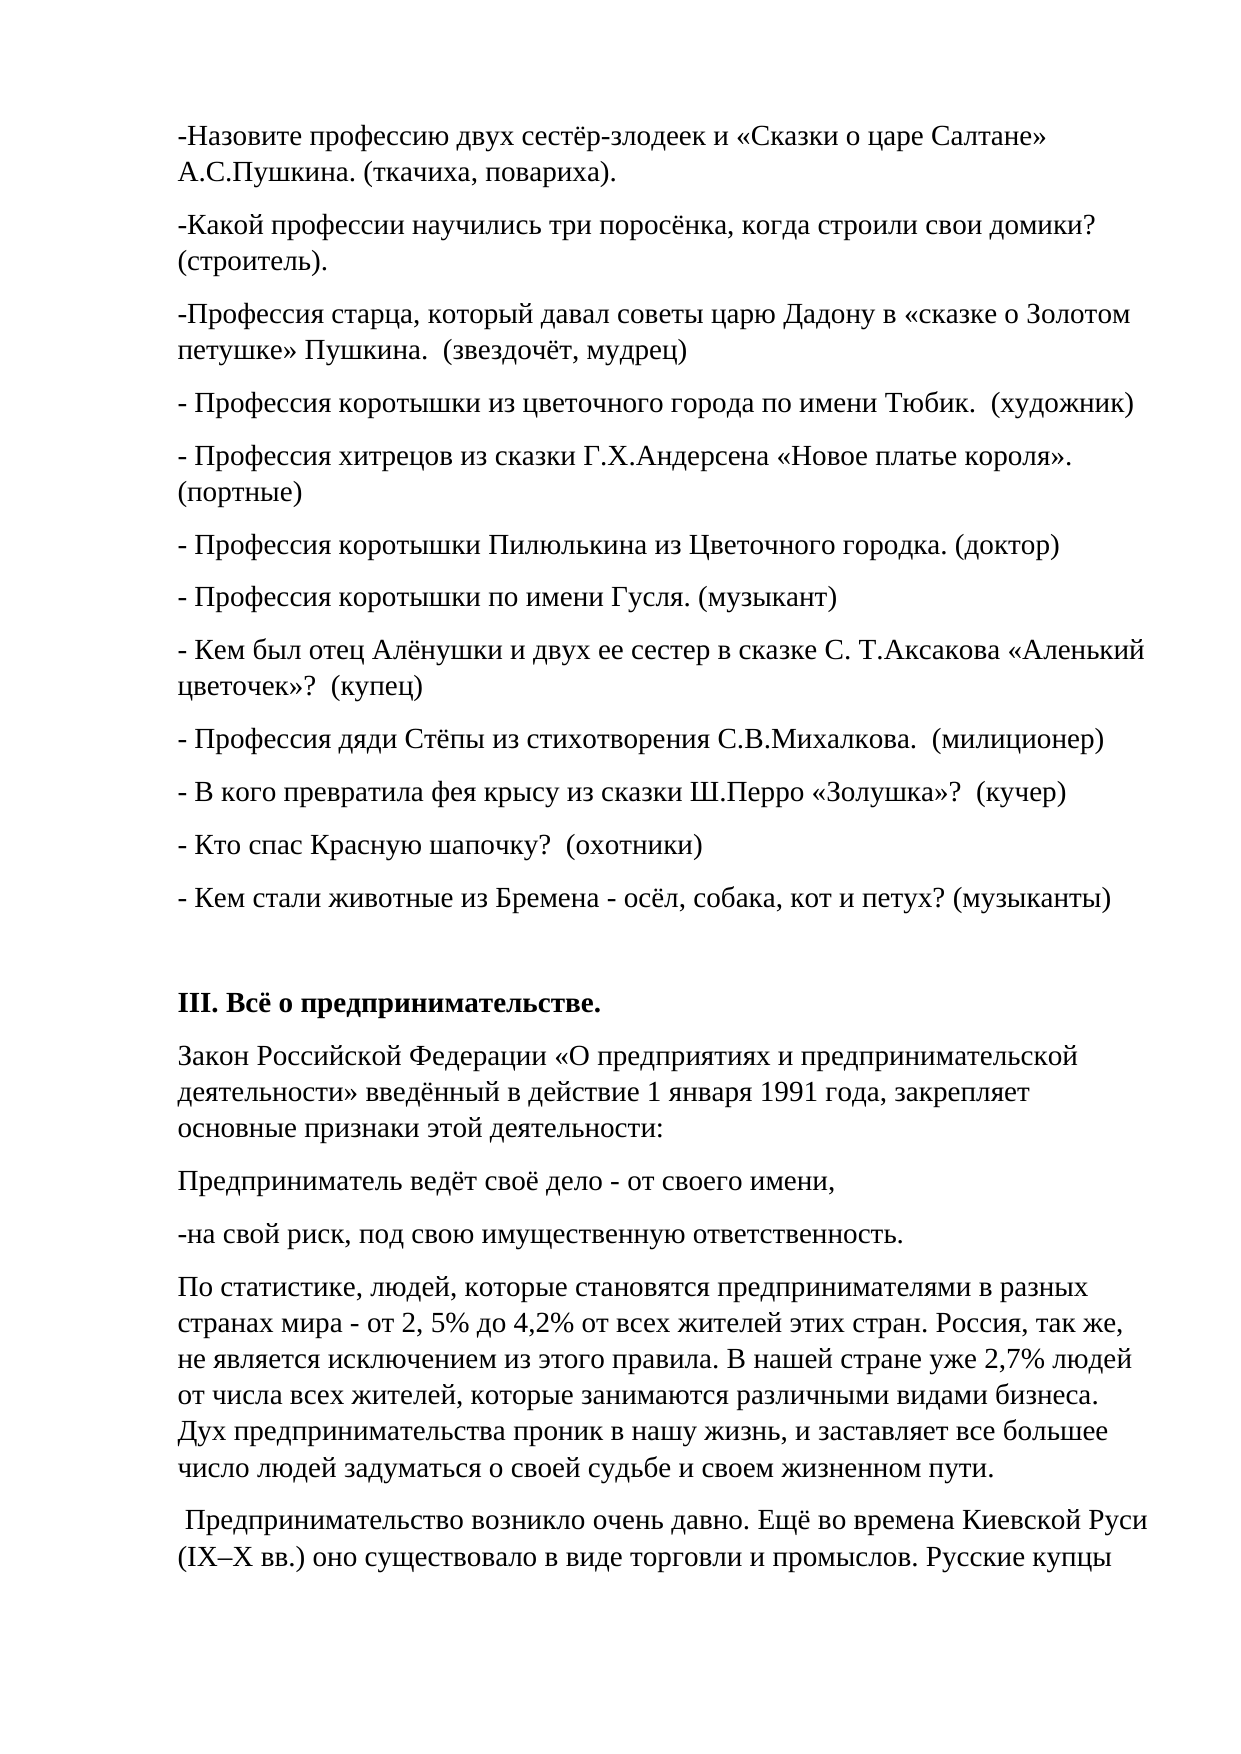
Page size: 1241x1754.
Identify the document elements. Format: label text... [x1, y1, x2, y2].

text - В кого превратила фея крысу из сказки Ш.Перро «Золушка»? (кучер) [177, 774, 1152, 808]
text - Профессия дяди Стёпы из стихотворения С.В.Михалкова. (милиционер) [177, 721, 1152, 755]
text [177, 1502, 1152, 1572]
text - Профессия коротышки из цветочного города по имени Тюбик. (художник) [177, 385, 1152, 418]
text - Профессия хитрецов из сказки Г.Х.Андерсена «Новое платье короля». (портные) [177, 438, 1152, 507]
text -Назовите профессию двух сестёр-злодеек и «Сказки о царе Салтане» А.С.Пушкина. (ткачиха, повариха). [177, 118, 1152, 188]
text - Профессия коротышки по имени Гусля. (музыкант) [177, 579, 1152, 613]
text -Профессия старца, который давал советы царю Дадону в «сказке о Золотом петушке» Пушкина. (звездочёт, мудрец) [177, 296, 1152, 366]
text - Кто спас Красную шапочку? (охотники) [177, 827, 1152, 861]
text Предприниматель ведёт своё дело - от своего имени, [177, 1163, 1152, 1197]
text По статистике, людей, которые становятся предпринимателями в разных странах мира - от 2, 5% до 4,2% от всех жителей этих стран. Россия, так же, не является исключением из этого правила. В нашей стране уже 2,7% людей от числа всех жителей, которые занимаются различными видами бизнеса. Дух предпринимательства проник в нашу жизнь, и заставляет все большее число людей задуматься о своей судьбе и своем жизненном пути. [177, 1269, 1152, 1483]
text -Какой профессии научились три поросёнка, когда строили свои домики? (строитель). [177, 207, 1152, 277]
text - Профессия коротышки Пилюлькина из Цветочного городка. (доктор) [177, 527, 1152, 560]
text - Кем стали животные из Бремена - осёл, собака, кот и петух? (музыканты) [177, 880, 1152, 913]
text III. Всё о предпринимательстве. [177, 985, 1152, 1019]
text Закон Российской Федерации «О предприятиях и предпринимательской деятельности» введённый в действие 1 января 1991 года, закрепляет основные признаки этой деятельности: [177, 1038, 1152, 1144]
text - Кем был отец Алёнушки и двух ее сестер в сказке С. Т.Аксакова «Аленький цветочек»? (купец) [177, 632, 1152, 702]
text -на свой риск, под свою имущественную ответственность. [177, 1216, 1152, 1250]
